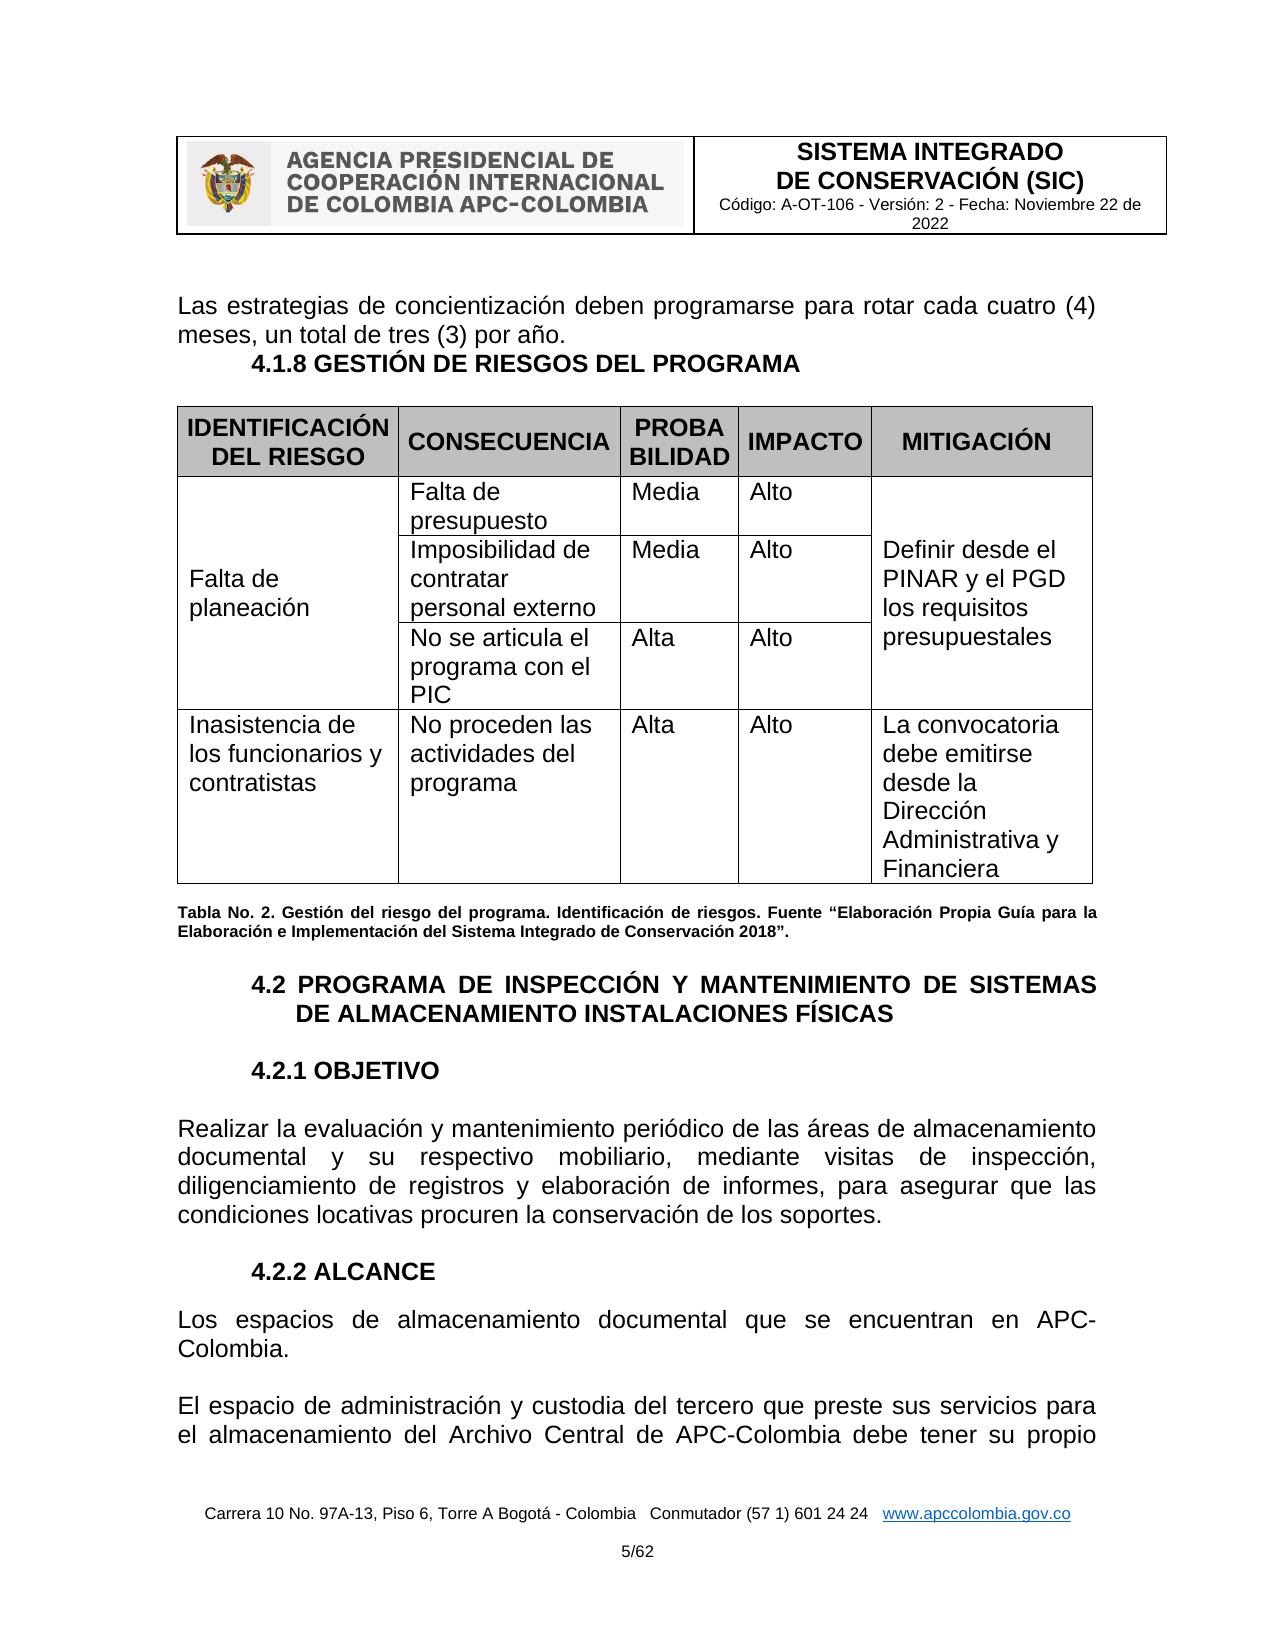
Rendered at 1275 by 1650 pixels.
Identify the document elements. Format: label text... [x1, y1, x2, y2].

table_cell Media [621, 477, 738, 534]
table_cell Falta de presupuesto [399, 477, 620, 534]
table_cell Alto [739, 623, 871, 709]
text Realizar la evaluación y mantenimiento periódico de las áreas de almacenamiento documental y su respectivo mobiliario, mediante visitas de inspección, diligenciamiento de registros y elaboración de informes, para asegurar que las condiciones locativas procuren la conservación de los soportes. [177, 1114, 1098, 1229]
table_header PROBA BILIDAD [621, 407, 738, 476]
table_cell La convocatoria debe emitirse desde la Dirección Administrativa y Financiera [872, 710, 1092, 883]
subtitle 4.2.1 OBJETIVO [251, 1056, 1098, 1085]
table_cell Imposibilidad de contratar personal externo [399, 536, 620, 622]
table_header IMPACTO [739, 407, 871, 476]
table_cell Definir desde el PINAR y el PGD los requisitos presupuestales [872, 477, 1092, 709]
subtitle 4.2 PROGRAMA DE INSPECCIÓN Y MANTENIMIENTO DE SISTEMAS DE ALMACENAMIENTO INSTALACIONES FÍSICAS [251, 970, 1098, 1027]
text Tabla No. 2. Gestión del riesgo del programa. Identificación de riesgos. Fuente “Elaboración Propia Guía para la Elaboración e Implementación del Sistema Integrado de Conservación 2018”. [177, 903, 1098, 941]
text 4.2.2 ALCANCE [177, 1257, 1098, 1286]
table_cell Alto [739, 710, 871, 883]
table_cell No se articula el programa con el PIC [399, 623, 620, 709]
table_header IDENTIFICACIÓN DEL RIESGO [178, 407, 398, 476]
table_header CONSECUENCIA [399, 407, 620, 476]
table_cell No proceden las actividades del programa [399, 710, 620, 883]
table_cell Alto [739, 477, 871, 534]
table_cell Alta [621, 710, 738, 883]
table_cell Alto [739, 536, 871, 622]
picture [186, 141, 685, 226]
subtitle 4.1.8 GESTIÓN DE RIESGOS DEL PROGRAMA [251, 349, 1098, 377]
text Los espacios de almacenamiento documental que se encuentran en APC-Colombia. [177, 1305, 1098, 1363]
table_cell Inasistencia de los funcionarios y contratistas [178, 710, 398, 883]
table_header MITIGACIÓN [872, 407, 1092, 476]
table_cell Alta [621, 623, 738, 709]
text Las estrategias de concientización deben programarse para rotar cada cuatro (4) meses, un total de tres (3) por año. [177, 291, 1098, 349]
table_cell Falta de planeación [178, 477, 398, 709]
table_cell Media [621, 536, 738, 622]
